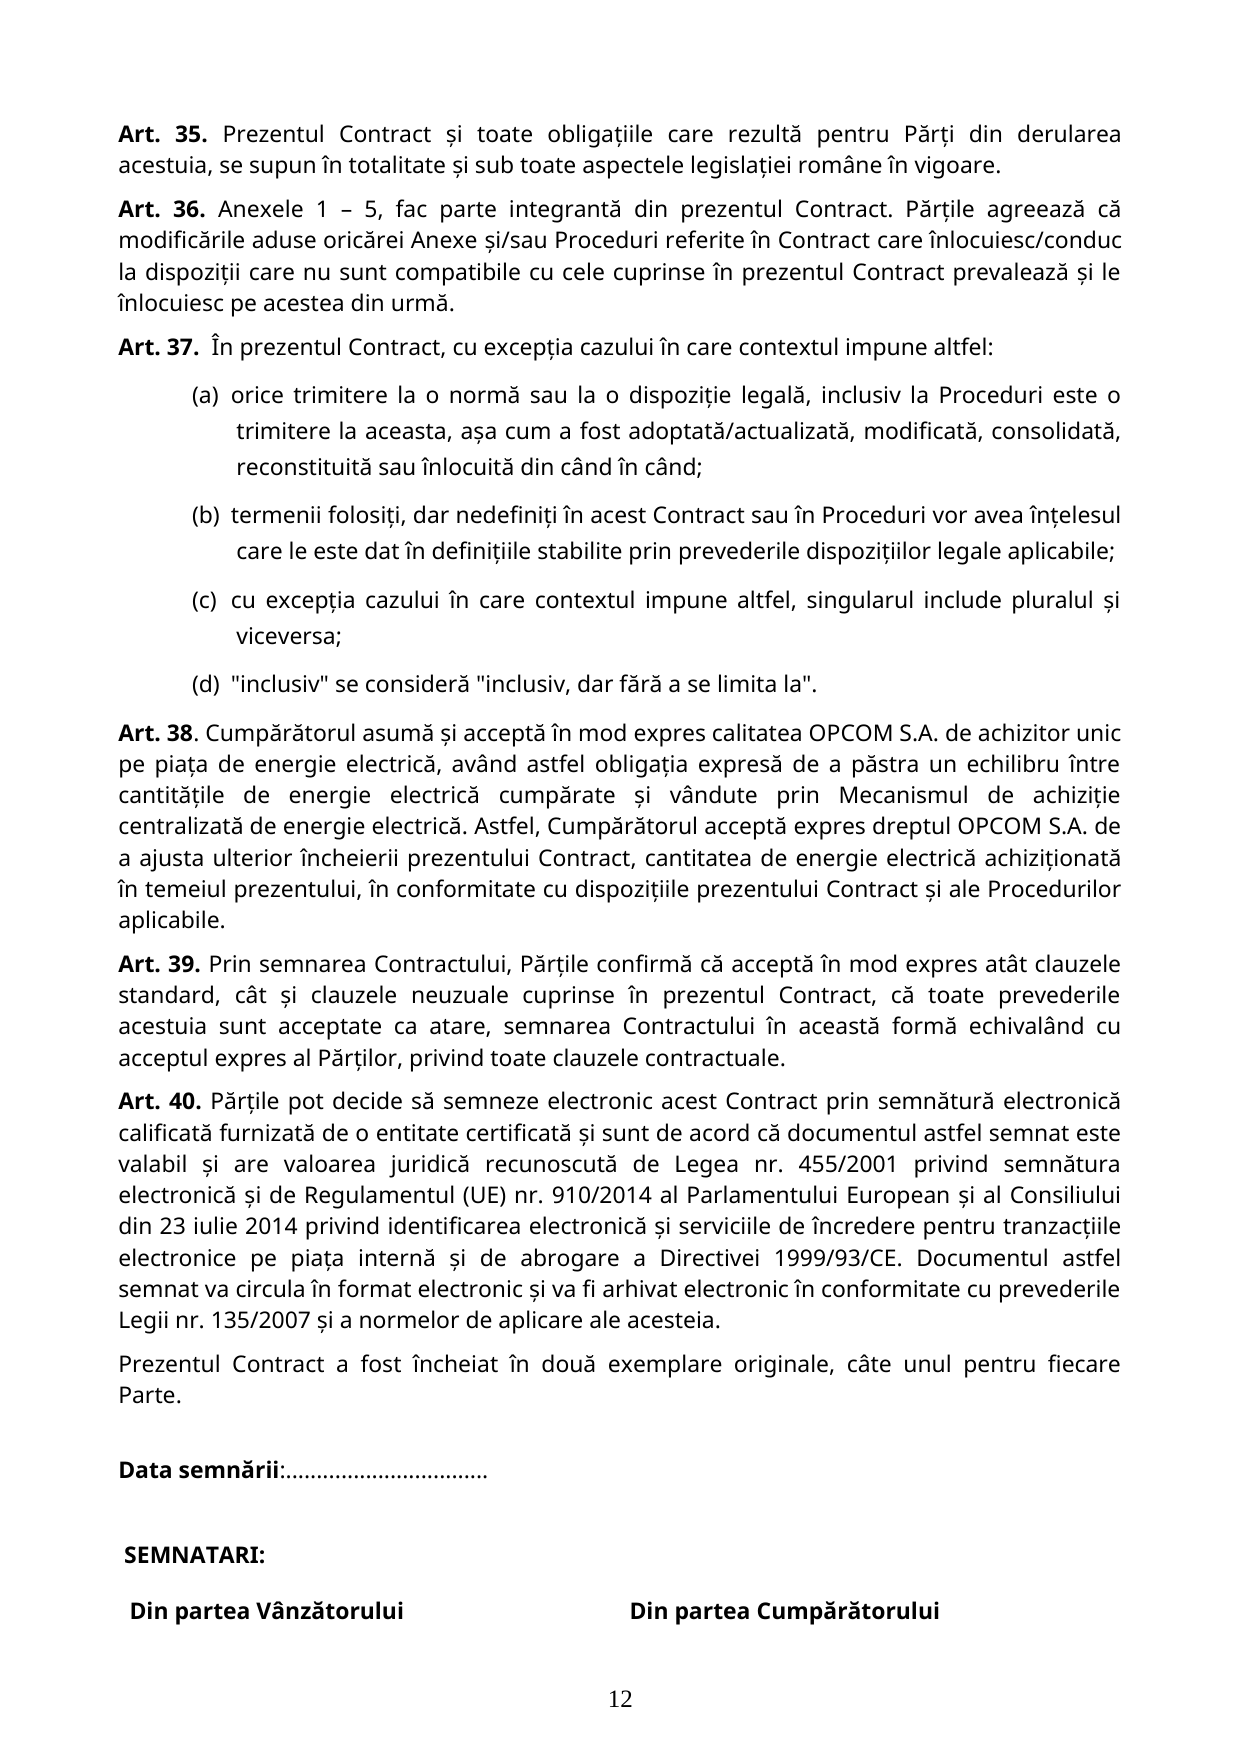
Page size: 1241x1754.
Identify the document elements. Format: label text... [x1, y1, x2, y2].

text SEMNATARI: [118, 1539, 1122, 1570]
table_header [618, 1583, 1122, 1627]
text Art. 35. Prezentul Contract şi toate obligaţiile care rezultă pentru Părţi din derularea acestuia, se supun în totalitate şi sub toate aspectele legislaţiei române în vigoare. [118, 118, 1122, 181]
text Data semnării:................................. [118, 1454, 1122, 1485]
text Art. 36. Anexele 1 – 5, fac parte integrantă din prezentul Contract. Părțile agreează că modificările aduse oricărei Anexe și/sau Proceduri referite în Contract care înlocuiesc/conduc la dispoziții care nu sunt compatibile cu cele cuprinse în prezentul Contract prevalează și le înlocuiesc pe acestea din urmă. [118, 193, 1122, 318]
list orice trimitere la o normă sau la o dispoziție legală, inclusiv la Proceduri este o trimitere la aceasta, așa cum a fost adoptată/actualizată, modificată, consolidată, reconstituită sau înlocuită din când în când; [192, 379, 1122, 482]
list termenii folosiți, dar nedefiniți în acest Contract sau în Proceduri vor avea înțelesul care le este dat în definițiile stabilite prin prevederile dispozițiilor legale aplicabile; [192, 499, 1122, 567]
text Art. 40. Părțile pot decide să semneze electronic acest Contract prin semnătură electronică calificată furnizată de o entitate certificată și sunt de acord că documentul astfel semnat este valabil și are valoarea juridică recunoscută de Legea nr. 455/2001 privind semnătura electronică și de Regulamentul (UE) nr. 910/2014 al Parlamentului European și al Consiliului din 23 iulie 2014 privind identificarea electronică și serviciile de încredere pentru tranzacțiile electronice pe piața internă și de abrogare a Directivei 1999/93/CE. Documentul astfel semnat va circula în format electronic și va fi arhivat electronic în conformitate cu prevederile Legii nr. 135/2007 și a normelor de aplicare ale acesteia. [118, 1085, 1122, 1335]
list "inclusiv" se consideră "inclusiv, dar fără a se limita la". [192, 668, 1122, 699]
text Art. 37. În prezentul Contract, cu excepția cazului în care contextul impune altfel: [118, 331, 1122, 362]
text Art. 39. Prin semnarea Contractului, Părțile confirmă că acceptă în mod expres atât clauzele standard, cât și clauzele neuzuale cuprinse în prezentul Contract, că toate prevederile acestuia sunt acceptate ca atare, semnarea Contractului în această formă echivalând cu acceptul expres al Părților, privind toate clauzele contractuale. [118, 948, 1122, 1073]
list cu excepția cazului în care contextul impune altfel, singularul include pluralul și viceversa; [192, 584, 1122, 651]
text Prezentul Contract a fost încheiat în două exemplare originale, câte unul pentru fiecare Parte. [118, 1348, 1122, 1410]
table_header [118, 1583, 618, 1627]
text Art. 38. Cumpărătorul asumă și acceptă în mod expres calitatea OPCOM S.A. de achizitor unic pe piața de energie electrică, având astfel obligația expresă de a păstra un echilibru între cantitățile de energie electrică cumpărate și vândute prin Mecanismul de achiziție centralizată de energie electrică. Astfel, Cumpărătorul acceptă expres dreptul OPCOM S.A. de a ajusta ulterior încheierii prezentului Contract, cantitatea de energie electrică achiziționată în temeiul prezentului, în conformitate cu dispozițiile prezentului Contract și ale Procedurilor aplicabile. [118, 717, 1122, 935]
